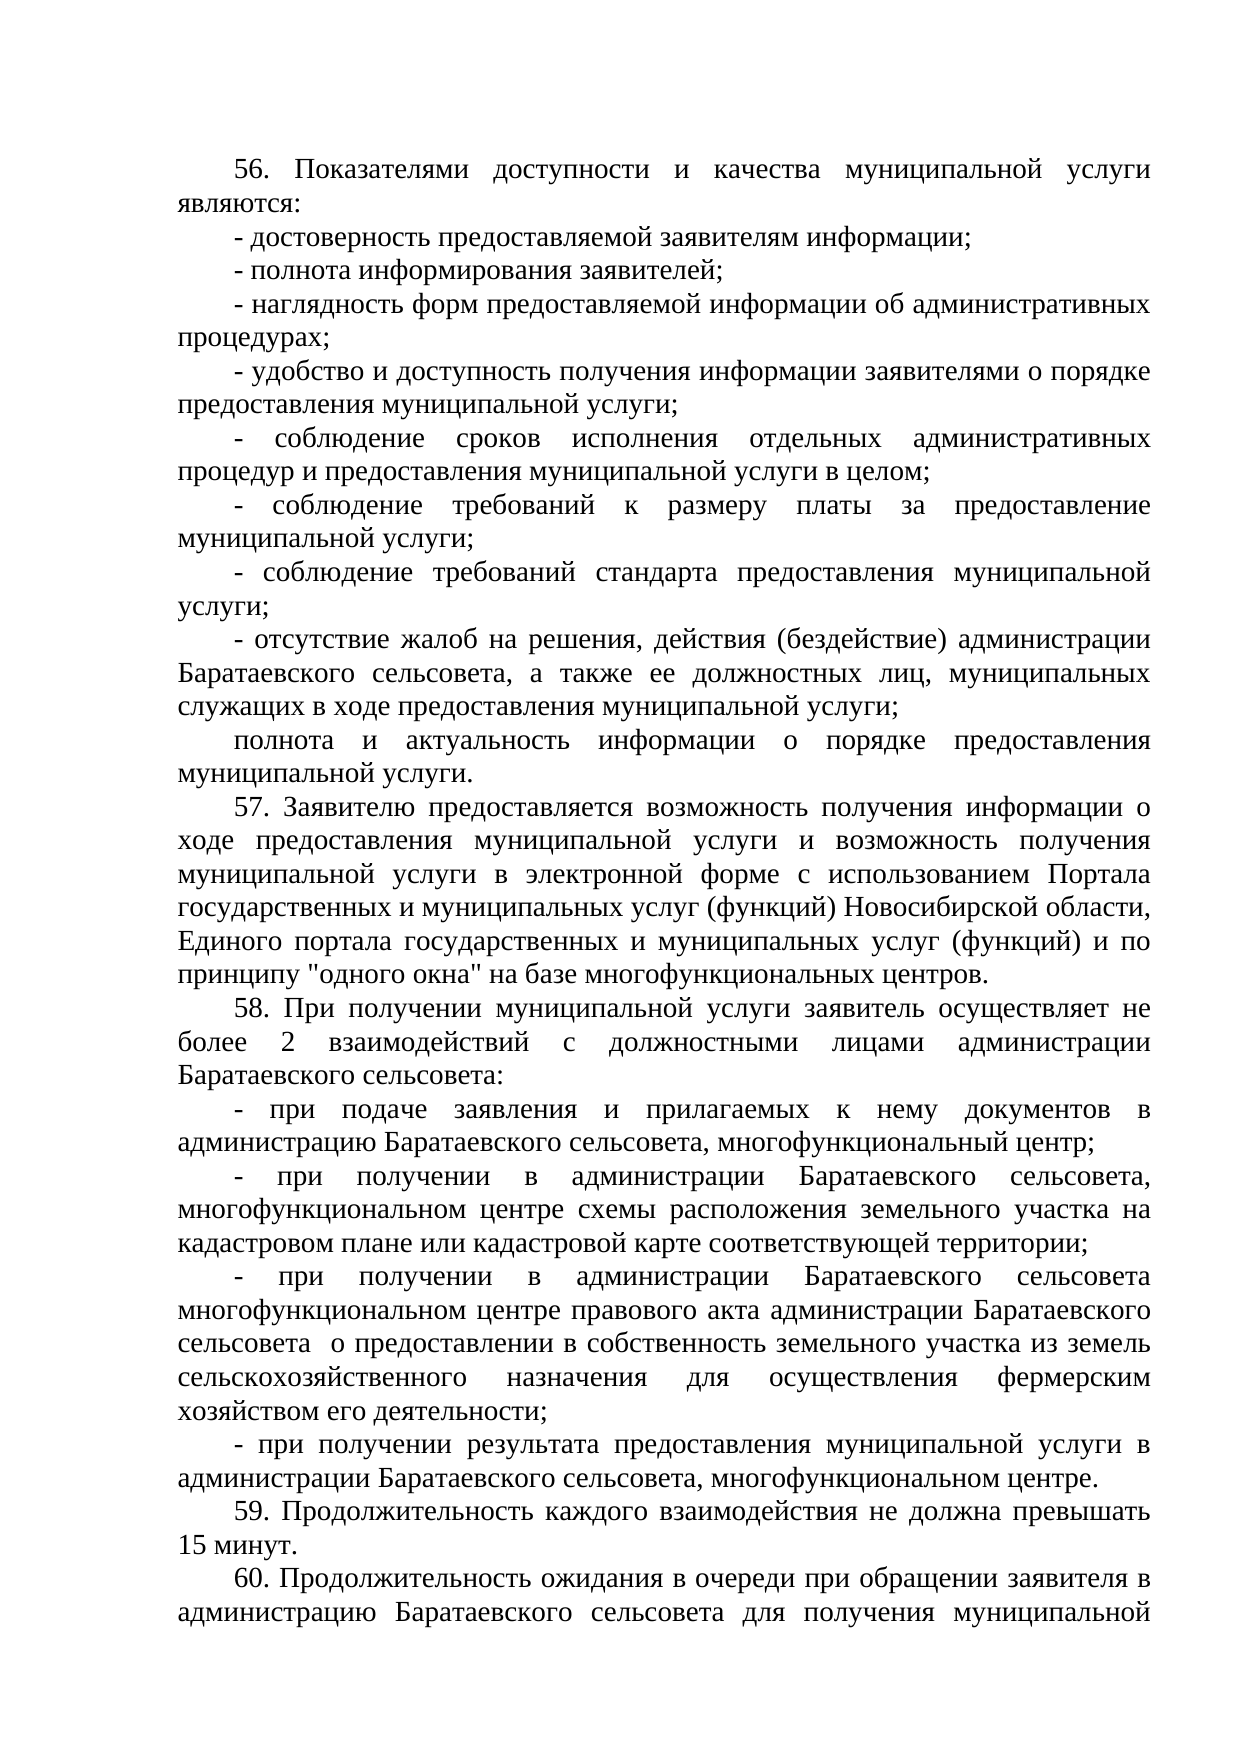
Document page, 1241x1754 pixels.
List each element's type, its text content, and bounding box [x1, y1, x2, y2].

text 59. Продолжительность каждого взаимодействия не должна превышать 15 минут. [177, 1493, 1152, 1560]
text 57. Заявителю предоставляется возможность получения информации о ходе предоставления муниципальной услуги и возможность получения муниципальной услуги в электронной форме с использованием Портала государственных и муниципальных услуг (функций) Новосибирской области, Единого портала государственных и муниципальных услуг (функций) и по принципу "одного окна" на базе многофункциональных центров. [177, 789, 1152, 990]
text - при получении в администрации Баратаевского сельсовета многофункциональном центре правового акта администрации Баратаевского сельсовета о предоставлении в собственность земельного участка из земель сельскохозяйственного назначения для осуществления фермерским хозяйством его деятельности; [177, 1258, 1152, 1426]
text - при подаче заявления и прилагаемых к нему документов в администрацию Баратаевского сельсовета, многофункциональный центр; [177, 1091, 1152, 1158]
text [177, 1560, 1152, 1627]
text - удобство и доступность получения информации заявителями о порядке предоставления муниципальной услуги; [177, 353, 1152, 420]
text - отсутствие жалоб на решения, действия (бездействие) администрации Баратаевского сельсовета, а также ее должностных лиц, муниципальных служащих в ходе предоставления муниципальной услуги; [177, 621, 1152, 722]
text 58. При получении муниципальной услуги заявитель осуществляет не более 2 взаимодействий с должностными лицами администрации Баратаевского сельсовета: [177, 990, 1152, 1091]
text - достоверность предоставляемой заявителям информации; [177, 219, 1152, 252]
text полнота и актуальность информации о порядке предоставления муниципальной услуги. [177, 722, 1152, 789]
text 56. Показателями доступности и качества муниципальной услуги являются: [177, 152, 1152, 219]
text - соблюдение требований стандарта предоставления муниципальной услуги; [177, 554, 1152, 621]
text - при получении результата предоставления муниципальной услуги в администрации Баратаевского сельсовета, многофункциональном центре. [177, 1426, 1152, 1493]
text - полнота информирования заявителей; [177, 252, 1152, 286]
text - при получении в администрации Баратаевского сельсовета, многофункциональном центре схемы расположения земельного участка на кадастровом плане или кадастровой карте соответствующей территории; [177, 1158, 1152, 1258]
text - соблюдение требований к размеру платы за предоставление муниципальной услуги; [177, 487, 1152, 554]
text - наглядность форм предоставляемой информации об административных процедурах; [177, 286, 1152, 353]
text - соблюдение сроков исполнения отдельных административных процедур и предоставления муниципальной услуги в целом; [177, 420, 1152, 487]
